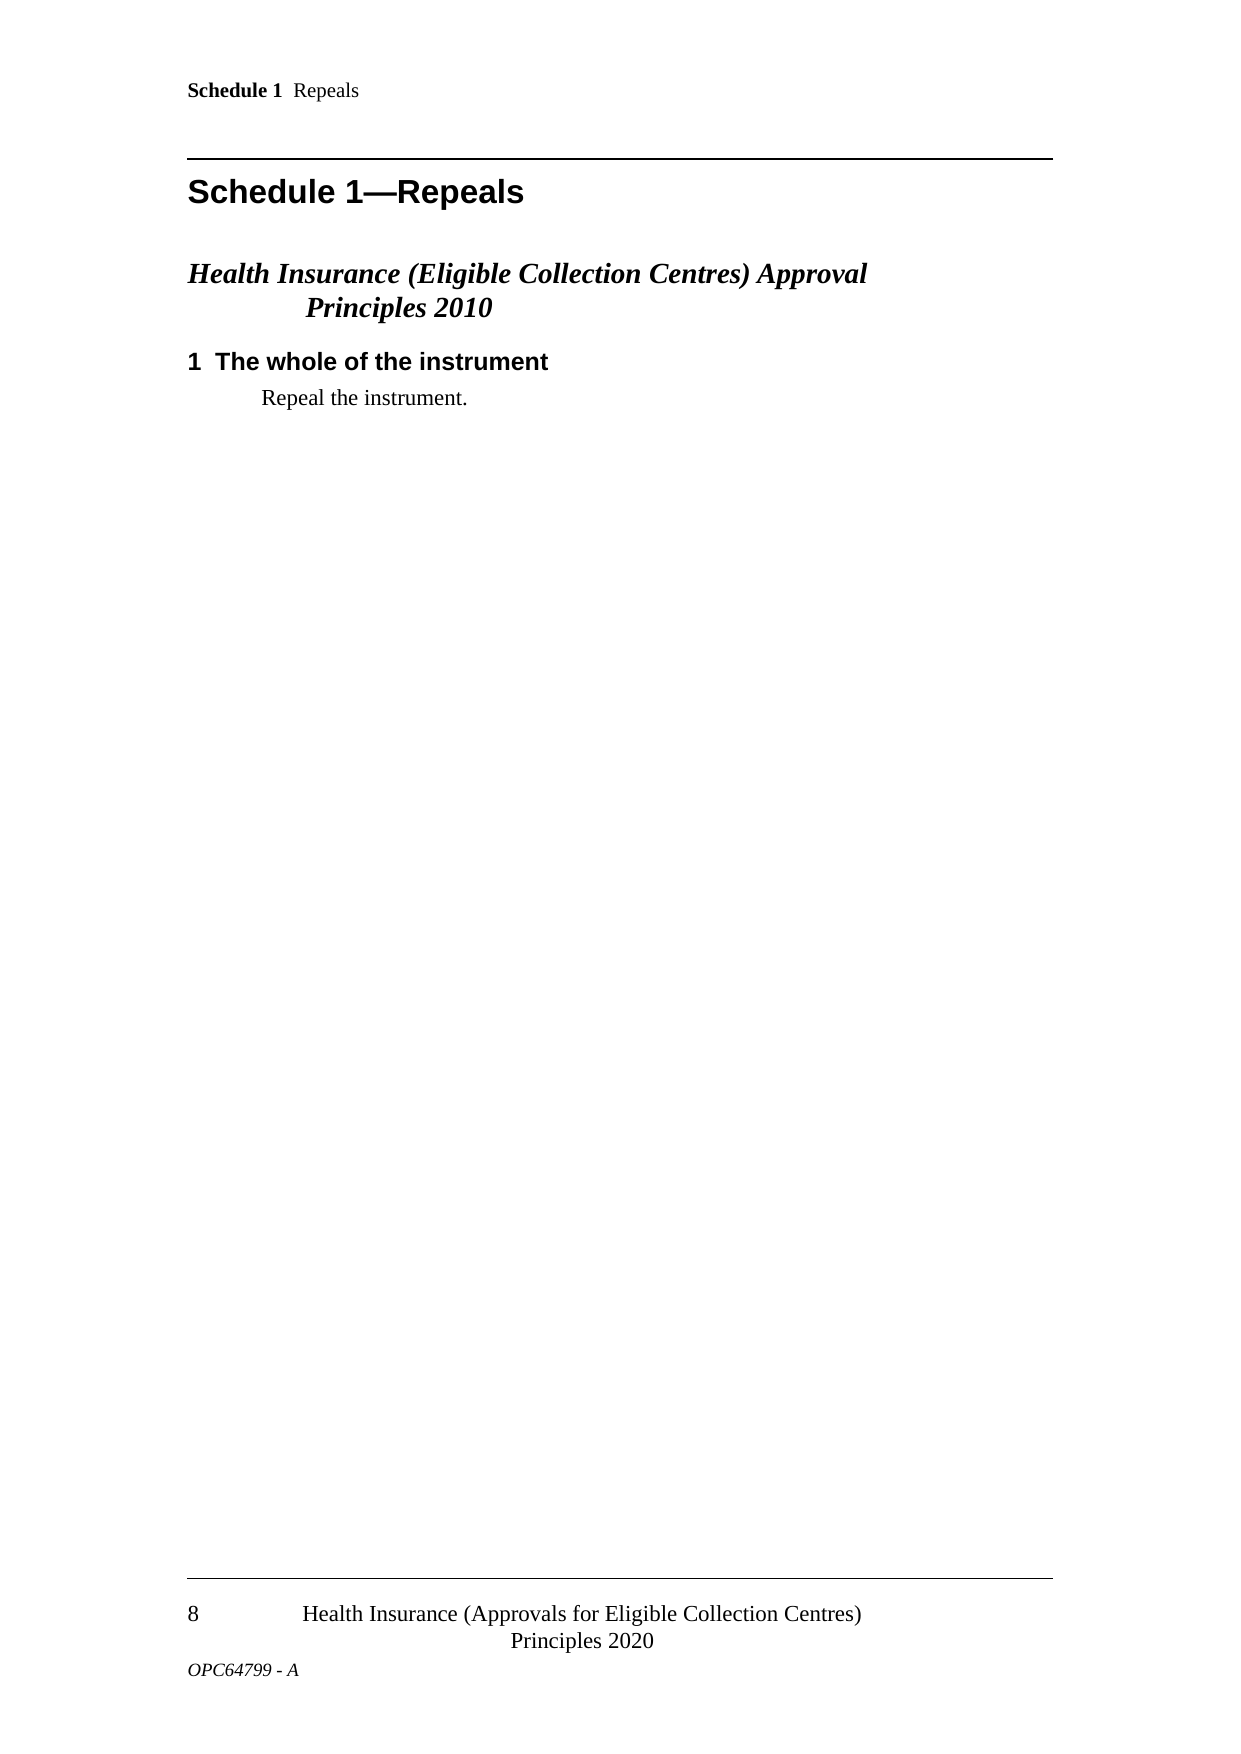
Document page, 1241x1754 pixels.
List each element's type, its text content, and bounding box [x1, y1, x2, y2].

text Schedule 1—Repeals [187, 172, 1053, 211]
text 1 The whole of the instrument [187, 347, 1053, 375]
text Health Insurance (Eligible Collection Centres) Approval Principles 2010 [187, 257, 1053, 324]
text Repeal the instrument. [261, 384, 1053, 410]
